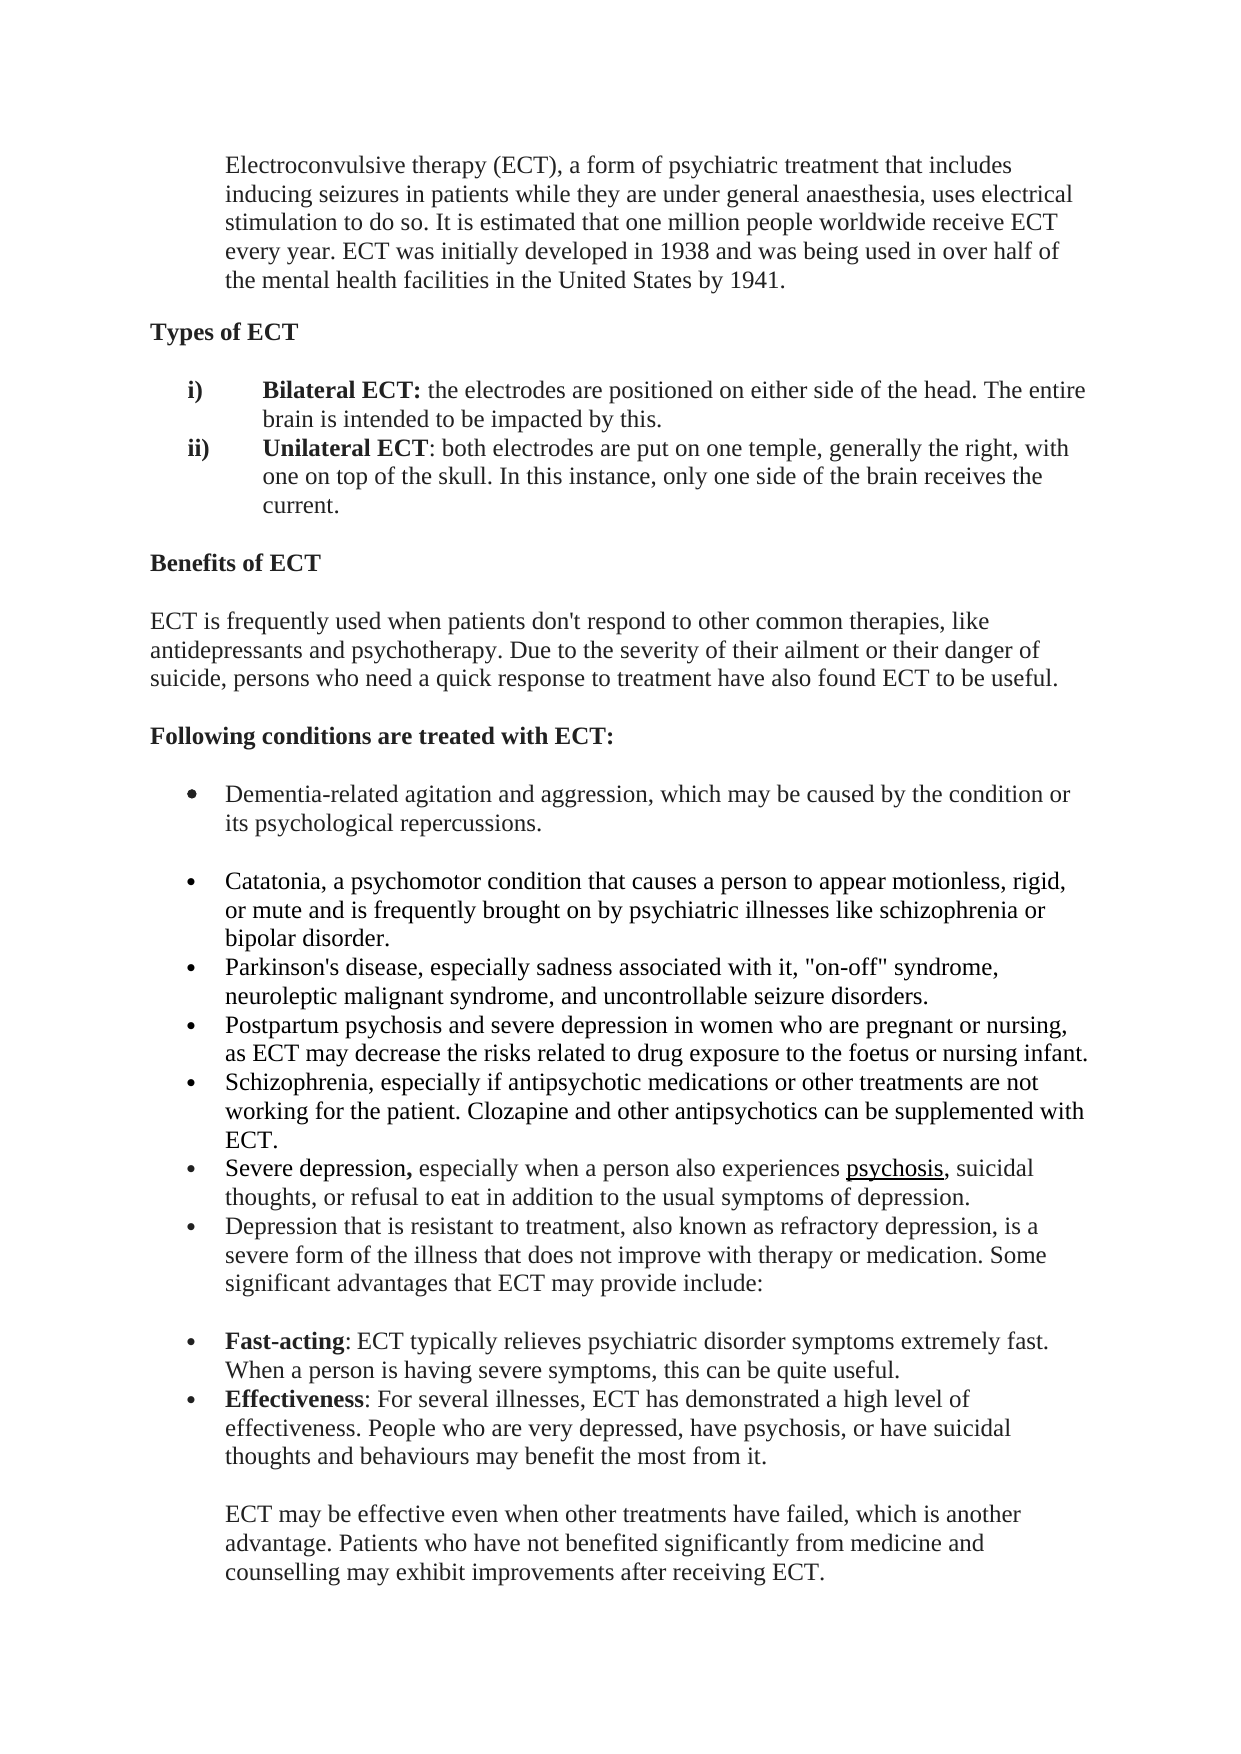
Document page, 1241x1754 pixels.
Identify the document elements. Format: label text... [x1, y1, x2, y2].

text Following conditions are treated with ECT: [150, 721, 1090, 750]
text Benefits of ECT [150, 548, 1090, 577]
list Schizophrenia, especially if antipsychotic medications or other treatments are not working for the patient. Clozapine and other antipsychotics can be supplemented with ECT. [187, 1067, 1090, 1153]
list Parkinson's disease, especially sadness associated with it, "on-off" syndrome, neuroleptic malignant syndrome, and uncontrollable seizure disorders. [187, 952, 1090, 1010]
list Bilateral ECT: the electrodes are positioned on either side of the head. The entire brain is intended to be impacted by this. [187, 375, 1090, 433]
text Types of ECT [150, 317, 1090, 346]
list Postpartum psychosis and severe depression in women who are pregnant or nursing, as ECT may decrease the risks related to drug exposure to the foetus or nursing infant. [187, 1010, 1090, 1067]
list Severe depression, especially when a person also experiences psychosis, suicidal thoughts, or refusal to eat in addition to the usual symptoms of depression. [187, 1153, 1090, 1211]
list Depression that is resistant to treatment, also known as refractory depression, is a severe form of the illness that does not improve with therapy or medication. Some significant advantages that ECT may provide include: [187, 1211, 1090, 1297]
list Fast-acting: ECT typically relieves psychiatric disorder symptoms extremely fast. When a person is having severe symptoms, this can be quite useful. [187, 1326, 1090, 1384]
list Effectiveness: For several illnesses, ECT has demonstrated a high level of effectiveness. People who are very depressed, have psychosis, or have suicidal thoughts and behaviours may benefit the most from it. [187, 1384, 1090, 1470]
text ECT may be effective even when other treatments have failed, which is another advantage. Patients who have not benefited significantly from medicine and counselling may exhibit improvements after receiving ECT. [225, 1499, 1090, 1586]
list Electroconvulsive therapy (ECT), a form of psychiatric treatment that includes inducing seizures in patients while they are under general anaesthesia, uses electrical stimulation to do so. It is estimated that one million people worldwide receive ECT every year. ECT was initially developed in 1938 and was being used in over half of the mental health facilities in the United States by 1941. [225, 150, 1090, 294]
text ECT is frequently used when patients don't respond to other common therapies, like antidepressants and psychotherapy. Due to the severity of their ailment or their danger of suicide, persons who need a quick response to treatment have also found ECT to be useful. [150, 606, 1090, 692]
list Dementia-related agitation and aggression, which may be caused by the condition or its psychological repercussions. [187, 779, 1090, 837]
list Catatonia, a psychomotor condition that causes a person to appear motionless, rigid, or mute and is frequently brought on by psychiatric illnesses like schizophrenia or bipolar disorder. [187, 866, 1090, 952]
list Unilateral ECT: both electrodes are put on one temple, generally the right, with one on top of the skull. In this instance, only one side of the brain receives the current. [187, 433, 1090, 519]
